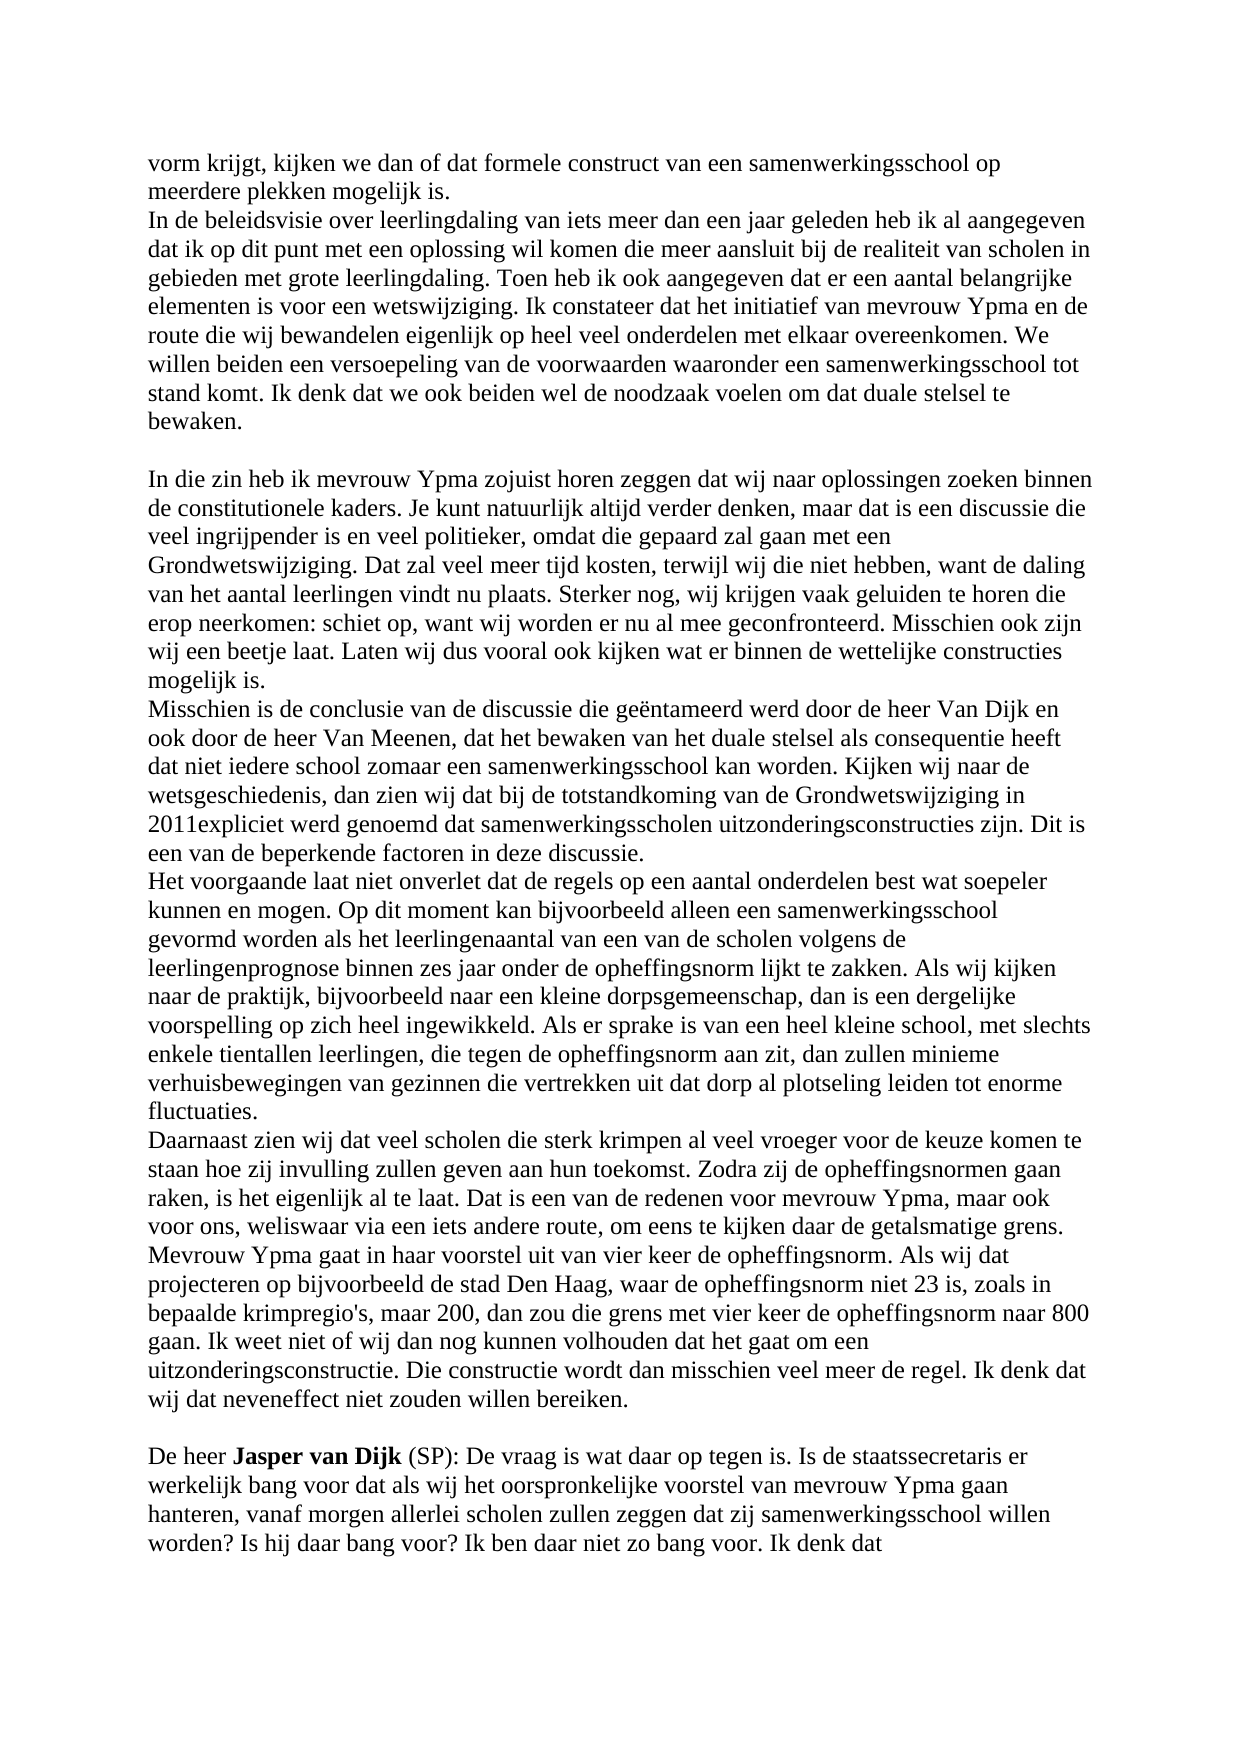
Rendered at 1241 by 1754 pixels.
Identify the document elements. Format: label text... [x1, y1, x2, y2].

text In die zin heb ik mevrouw Ypma zojuist horen zeggen dat wij naar oplossingen zoeken binnen de constitutionele kaders. Je kunt natuurlijk altijd verder denken, maar dat is een discussie die veel ingrijpender is en veel politieker, omdat die gepaard zal gaan met een Grondwetswijziging. Dat zal veel meer tijd kosten, terwijl wij die niet hebben, want de daling van het aantal leerlingen vindt nu plaats. Sterker nog, wij krijgen vaak geluiden te horen die erop neerkomen: schiet op, want wij worden er nu al mee geconfronteerd. Misschien ook zijn wij een beetje laat. Laten wij dus vooral ook kijken wat er binnen de wettelijke constructies mogelijk is. [148, 464, 1093, 694]
text Het voorgaande laat niet onverlet dat de regels op een aantal onderdelen best wat soepeler kunnen en mogen. Op dit moment kan bijvoorbeeld alleen een samenwerkingsschool gevormd worden als het leerlingenaantal van een van de scholen volgens de leerlingenprognose binnen zes jaar onder de opheffingsnorm lijkt te zakken. Als wij kijken naar de praktijk, bijvoorbeeld naar een kleine dorpsgemeenschap, dan is een dergelijke voorspelling op zich heel ingewikkeld. Als er sprake is van een heel kleine school, met slechts enkele tientallen leerlingen, die tegen de opheffingsnorm aan zit, dan zullen minieme verhuisbewegingen van gezinnen die vertrekken uit dat dorp al plotseling leiden tot enorme fluctuaties. [148, 866, 1093, 1125]
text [148, 1441, 1093, 1556]
text Daarnaast zien wij dat veel scholen die sterk krimpen al veel vroeger voor de keuze komen te staan hoe zij invulling zullen geven aan hun toekomst. Zodra zij de opheffingsnormen gaan raken, is het eigenlijk al te laat. Dat is een van de redenen voor mevrouw Ypma, maar ook voor ons, weliswaar via een iets andere route, om eens te kijken daar de getalsmatige grens. Mevrouw Ypma gaat in haar voorstel uit van vier keer de opheffingsnorm. Als wij dat projecteren op bijvoorbeeld de stad Den Haag, waar de opheffingsnorm niet 23 is, zoals in bepaalde krimpregio's, maar 200, dan zou die grens met vier keer de opheffingsnorm naar 800 gaan. Ik weet niet of wij dan nog kunnen volhouden dat het gaat om een uitzonderingsconstructie. Die constructie wordt dan misschien veel meer de regel. Ik denk dat wij dat neveneffect niet zouden willen bereiken. [148, 1125, 1093, 1413]
text In de beleidsvisie over leerlingdaling van iets meer dan een jaar geleden heb ik al aangegeven dat ik op dit punt met een oplossing wil komen die meer aansluit bij de realiteit van scholen in gebieden met grote leerlingdaling. Toen heb ik ook aangegeven dat er een aantal belangrijke elementen is voor een wetswijziging. Ik constateer dat het initiatief van mevrouw Ypma en de route die wij bewandelen eigenlijk op heel veel onderdelen met elkaar overeenkomen. We willen beiden een versoepeling van de voorwaarden waaronder een samenwerkingsschool tot stand komt. Ik denk dat we ook beiden wel de noodzaak voelen om dat duale stelsel te bewaken. [148, 205, 1093, 435]
text Misschien is de conclusie van de discussie die geëntameerd werd door de heer Van Dijk en ook door de heer Van Meenen, dat het bewaken van het duale stelsel als consequentie heeft dat niet iedere school zomaar een samenwerkingsschool kan worden. Kijken wij naar de wetsgeschiedenis, dan zien wij dat bij de totstandkoming van de Grondwetswijziging in 2011expliciet werd genoemd dat samenwerkingsscholen uitzonderingsconstructies zijn. Dit is een van de beperkende factoren in deze discussie. [148, 694, 1093, 866]
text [148, 148, 1093, 205]
